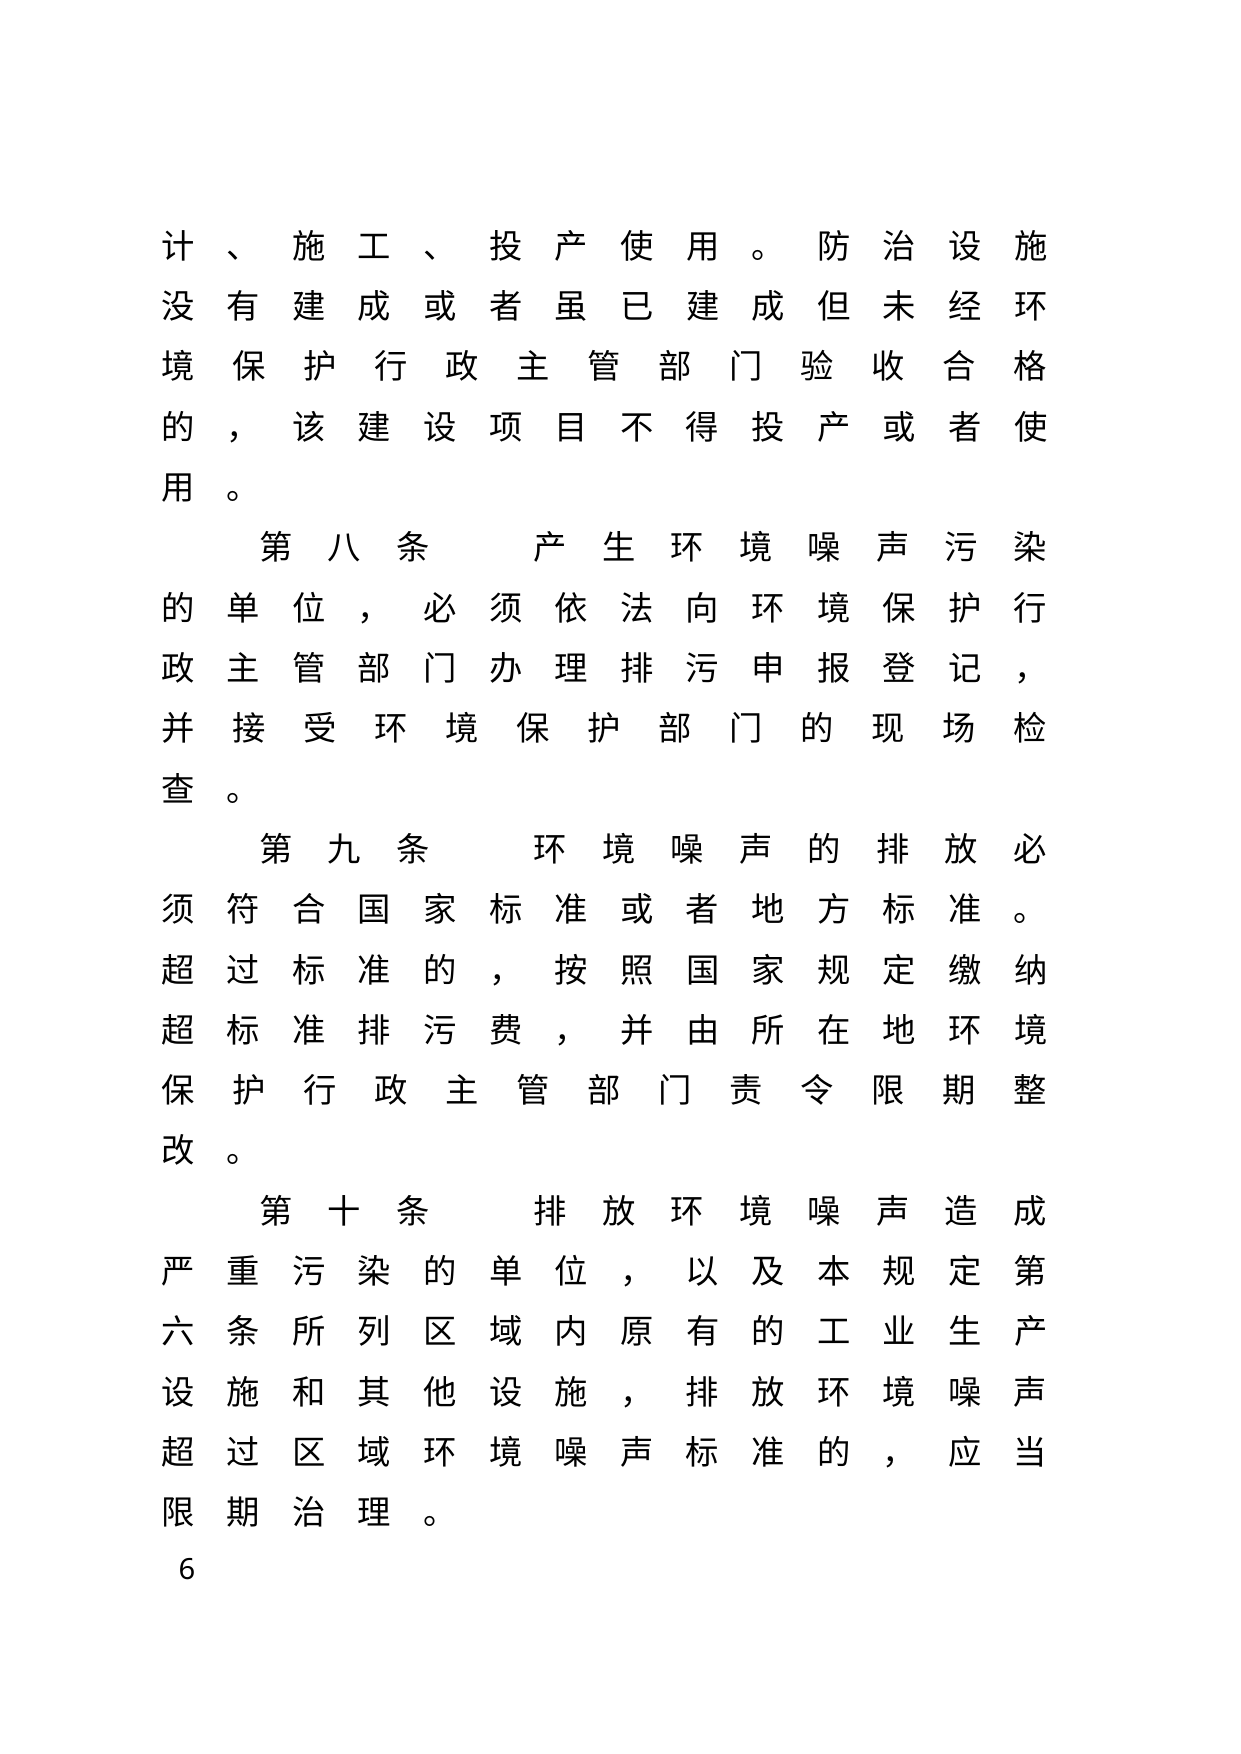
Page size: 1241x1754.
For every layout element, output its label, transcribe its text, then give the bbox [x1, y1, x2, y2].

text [161, 213, 1079, 515]
text 第九条 环境噪声的排放必须符合国家标准或者地方标准。超过标准的，按照国家规定缴纳超标准排污费，并由所在地环境保护行政主管部门责令限期整改。 [161, 817, 1079, 1178]
text 第十条 排放环境噪声造成严重污染的单位，以及本规定第六条所列区域内原有的工业生产设施和其他设施，排放环境噪声超过区域环境噪声标准的，应当限期治理。 [161, 1178, 1079, 1540]
text 第八条 产生环境噪声污染的单位，必须依法向环境保护行政主管部门办理排污申报登记，并接受环境保护部门的现场检查。 [161, 515, 1079, 817]
